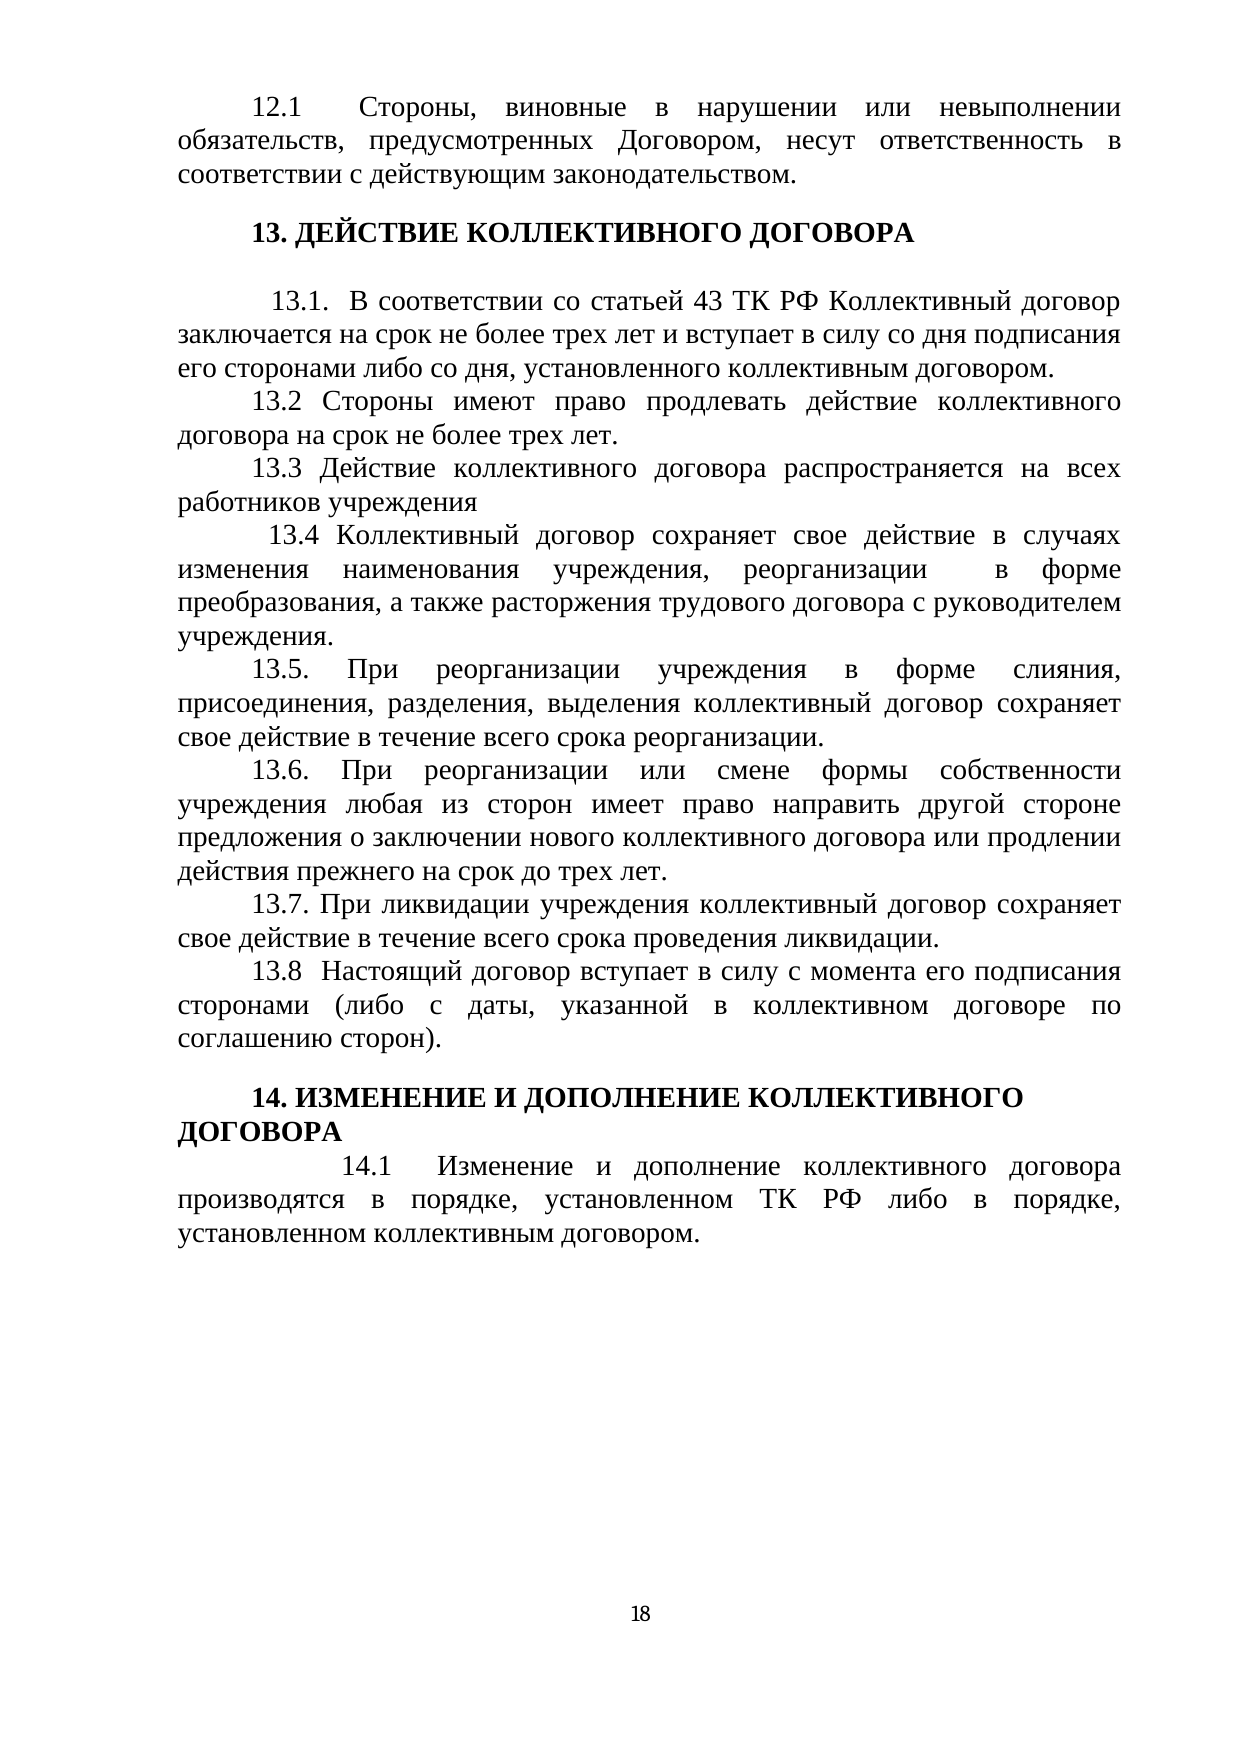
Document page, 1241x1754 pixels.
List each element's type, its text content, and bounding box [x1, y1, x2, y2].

text 12.1 Стороны, виновные в нарушении или невыполнении обязательств, предусмотренных Договором, несут ответственность в соответствии с действующим законодательством. [177, 89, 1122, 189]
text 13.4 Коллективный договор сохраняет свое действие в случаях изменения наименования учреждения, реорганизации в форме преобразования, а также расторжения трудового договора с руководителем учреждения. [177, 517, 1122, 652]
text 13.3 Действие коллективного договора распространяется на всех работников учреждения [177, 450, 1122, 517]
text 13.1. В соответствии со статьей 43 ТК РФ Коллективный договор заключается на срок не более трех лет и вступает в силу со дня подписания его сторонами либо со дня, установленного коллективным договором. [177, 283, 1122, 383]
text 13. ДЕЙСТВИЕ КОЛЛЕКТИВНОГО ДОГОВОРА [177, 216, 1122, 249]
text 14. ИЗМЕНЕНИЕ И ДОПОЛНЕНИЕ КОЛЛЕКТИВНОГО ДОГОВОРА [177, 1081, 1122, 1148]
text 13.8 Настоящий договор вступает в силу с момента его подписания сторонами (либо с даты, указанной в коллективном договоре по соглашению сторон). [177, 953, 1122, 1054]
text 14.1 Изменение и дополнение коллективного договора производятся в порядке, установленном ТК РФ либо в порядке, установленном коллективным договором. [177, 1148, 1122, 1248]
text 13.7. При ликвидации учреждения коллективный договор сохраняет свое действие в течение всего срока проведения ликвидации. [177, 886, 1122, 953]
text 13.5. При реорганизации учреждения в форме слияния, присоединения, разделения, выделения коллективный договор сохраняет свое действие в течение всего срока реорганизации. [177, 652, 1122, 752]
text 13.6. При реорганизации или смене формы собственности учреждения любая из сторон имеет право направить другой стороне предложения о заключении нового коллективного договора или продлении действия прежнего на срок до трех лет. [177, 752, 1122, 886]
text 13.2 Стороны имеют право продлевать действие коллективного договора на срок не более трех лет. [177, 383, 1122, 450]
